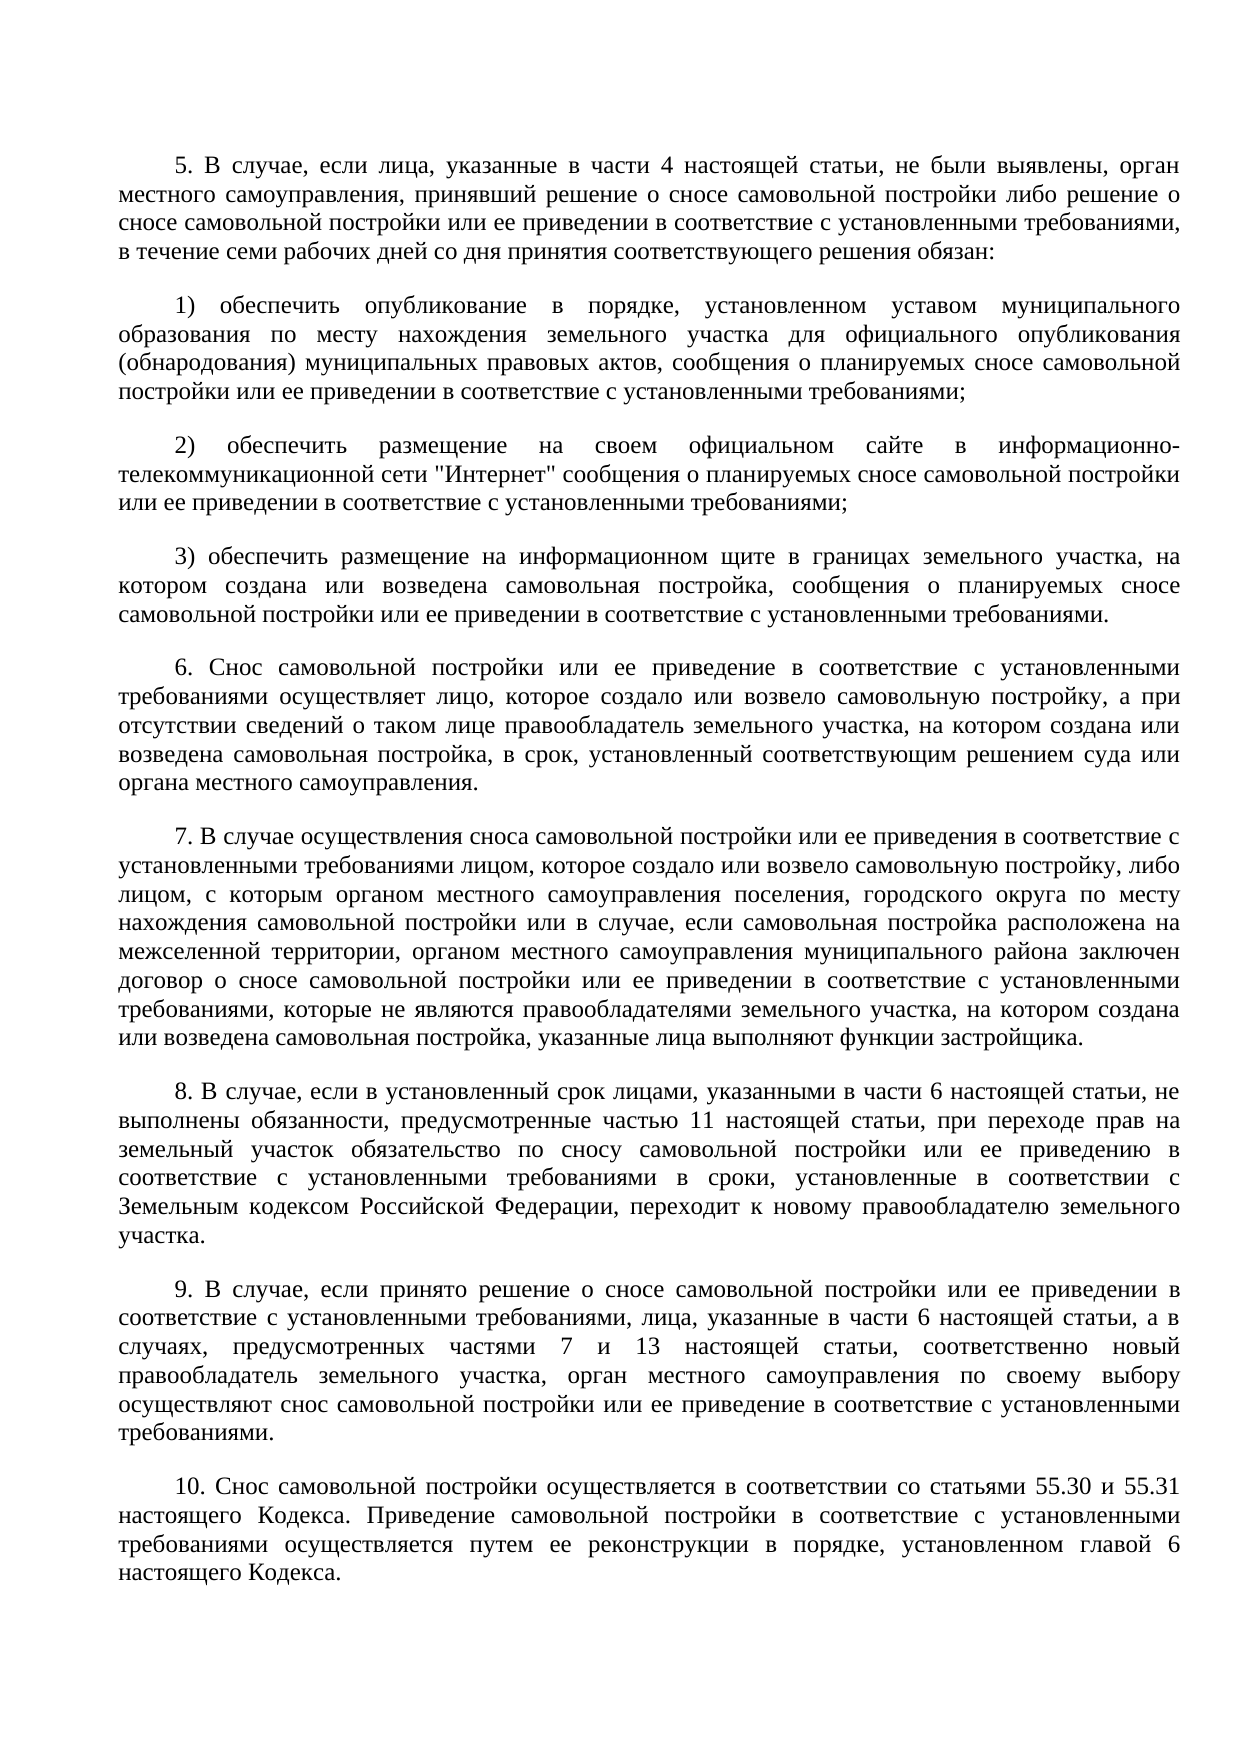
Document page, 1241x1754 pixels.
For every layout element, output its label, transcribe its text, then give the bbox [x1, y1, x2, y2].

text 9. В случае, если принято решение о сносе самовольной постройки или ее приведении в соответствие с установленными требованиями, лица, указанные в части 6 настоящей статьи, а в случаях, предусмотренных частями 7 и 13 настоящей статьи, соответственно новый правообладатель земельного участка, орган местного самоуправления по своему выбору осуществляют снос самовольной постройки или ее приведение в соответствие с установленными требованиями. [118, 1274, 1181, 1446]
text 1) обеспечить опубликование в порядке, установленном уставом муниципального образования по месту нахождения земельного участка для официального опубликования (обнародования) муниципальных правовых актов, сообщения о планируемых сносе самовольной постройки или ее приведении в соответствие с установленными требованиями; [118, 290, 1181, 405]
text 7. В случае осуществления сноса самовольной постройки или ее приведения в соответствие с установленными требованиями лицом, которое создало или возвело самовольную постройку, либо лицом, с которым органом местного самоуправления поселения, городского округа по месту нахождения самовольной постройки или в случае, если самовольная постройка расположена на межселенной территории, органом местного самоуправления муниципального района заключен договор о сносе самовольной постройки или ее приведении в соответствие с установленными требованиями, которые не являются правообладателями земельного участка, на котором создана или возведена самовольная постройка, указанные лица выполняют функции застройщика. [118, 821, 1181, 1051]
text 6. Снос самовольной постройки или ее приведение в соответствие с установленными требованиями осуществляет лицо, которое создало или возвело самовольную постройку, а при отсутствии сведений о таком лице правообладатель земельного участка, на котором создана или возведена самовольная постройка, в срок, установленный соответствующим решением суда или органа местного самоуправления. [118, 652, 1181, 796]
text 8. В случае, если в установленный срок лицами, указанными в части 6 настоящей статьи, не выполнены обязанности, предусмотренные частью 11 настоящей статьи, при переходе прав на земельный участок обязательство по сносу самовольной постройки или ее приведению в соответствие с установленными требованиями в сроки, установленные в соответствии с Земельным кодексом Российской Федерации, переходит к новому правообладателю земельного участка. [118, 1076, 1181, 1249]
text 3) обеспечить размещение на информационном щите в границах земельного участка, на котором создана или возведена самовольная постройка, сообщения о планируемых сносе самовольной постройки или ее приведении в соответствие с установленными требованиями. [118, 541, 1181, 627]
text 10. Снос самовольной постройки осуществляется в соответствии со статьями 55.30 и 55.31 настоящего Кодекса. Приведение самовольной постройки в соответствие с установленными требованиями осуществляется путем ее реконструкции в порядке, установленном главой 6 настоящего Кодекса. [118, 1471, 1181, 1586]
text 2) обеспечить размещение на своем официальном сайте в информационно-телекоммуникационной сети "Интернет" сообщения о планируемых сносе самовольной постройки или ее приведении в соответствие с установленными требованиями; [118, 430, 1181, 516]
text 5. В случае, если лица, указанные в части 4 настоящей статьи, не были выявлены, орган местного самоуправления, принявший решение о сносе самовольной постройки либо решение о сносе самовольной постройки или ее приведении в соответствие с установленными требованиями, в течение семи рабочих дней со дня принятия соответствующего решения обязан: [118, 150, 1181, 265]
